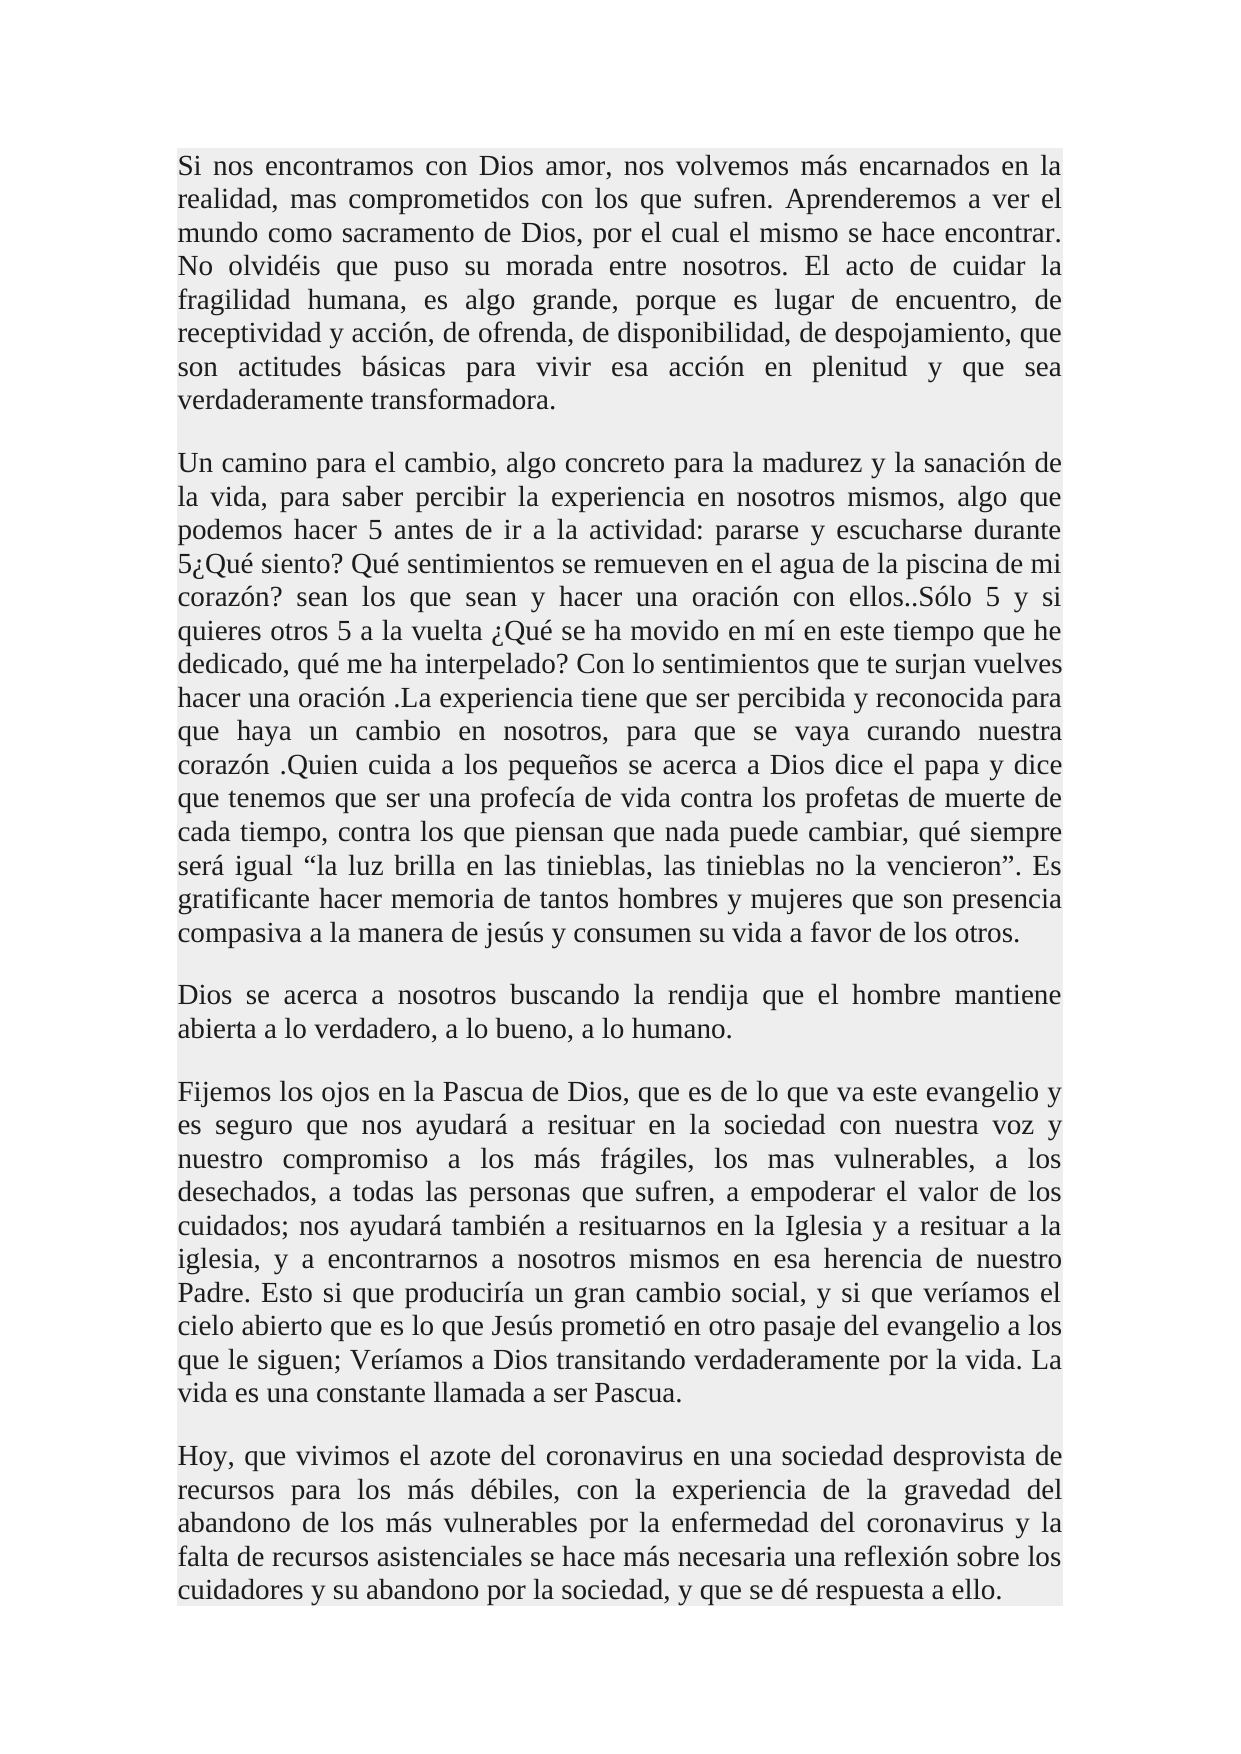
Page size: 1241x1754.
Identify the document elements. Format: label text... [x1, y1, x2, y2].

text Hoy, que vivimos el azote del coronavirus en una sociedad desprovista de recursos para los más débiles, con la experiencia de la gravedad del abandono de los más vulnerables por la enfermedad del coronavirus y la falta de recursos asistenciales se hace más necesaria una reflexión sobre los cuidadores y su abandono por la sociedad, y que se dé respuesta a ello. [177, 1438, 1063, 1606]
text Fijemos los ojos en la Pascua de Dios, que es de lo que va este evangelio y es seguro que nos ayudará a resituar en la sociedad con nuestra voz y nuestro compromiso a los más frágiles, los mas vulnerables, a los desechados, a todas las personas que sufren, a empoderar el valor de los cuidados; nos ayudará también a resituarnos en la Iglesia y a resituar a la iglesia, y a encontrarnos a nosotros mismos en esa herencia de nuestro Padre. Esto si que produciría un gran cambio social, y si que veríamos el cielo abierto que es lo que Jesús prometió en otro pasaje del evangelio a los que le siguen; Veríamos a Dios transitando verdaderamente por la vida. La vida es una constante llamada a ser Pascua. [177, 1074, 1063, 1409]
text Un camino para el cambio, algo concreto para la madurez y la sanación de la vida, para saber percibir la experiencia en nosotros mismos, algo que podemos hacer 5 antes de ir a la actividad: pararse y escucharse durante 5¿Qué siento? Qué sentimientos se remueven en el agua de la piscina de mi corazón? sean los que sean y hacer una oración con ellos..Sólo 5 y si quieres otros 5 a la vuelta ¿Qué se ha movido en mí en este tiempo que he dedicado, qué me ha interpelado? Con lo sentimientos que te surjan vuelves hacer una oración .La experiencia tiene que ser percibida y reconocida para que haya un cambio en nosotros, para que se vaya curando nuestra corazón .Quien cuida a los pequeños se acerca a Dios dice el papa y dice que tenemos que ser una profecía de vida contra los profetas de muerte de cada tiempo, contra los que piensan que nada puede cambiar, qué siempre será igual “la luz brilla en las tinieblas, las tinieblas no la vencieron”. Es gratificante hacer memoria de tantos hombres y mujeres que son presencia compasiva a la manera de jesús y consumen su vida a favor de los otros. [177, 445, 1063, 948]
text Dios se acerca a nosotros buscando la rendija que el hombre mantiene abierta a lo verdadero, a lo bueno, a lo humano. [177, 977, 1063, 1044]
text Si nos encontramos con Dios amor, nos volvemos más encarnados en la realidad, mas comprometidos con los que sufren. Aprenderemos a ver el mundo como sacramento de Dios, por el cual el mismo se hace encontrar. No olvidéis que puso su morada entre nosotros. El acto de cuidar la fragilidad humana, es algo grande, porque es lugar de encuentro, de receptividad y acción, de ofrenda, de disponibilidad, de despojamiento, que son actitudes básicas para vivir esa acción en plenitud y que sea verdaderamente transformadora. [177, 148, 1063, 416]
